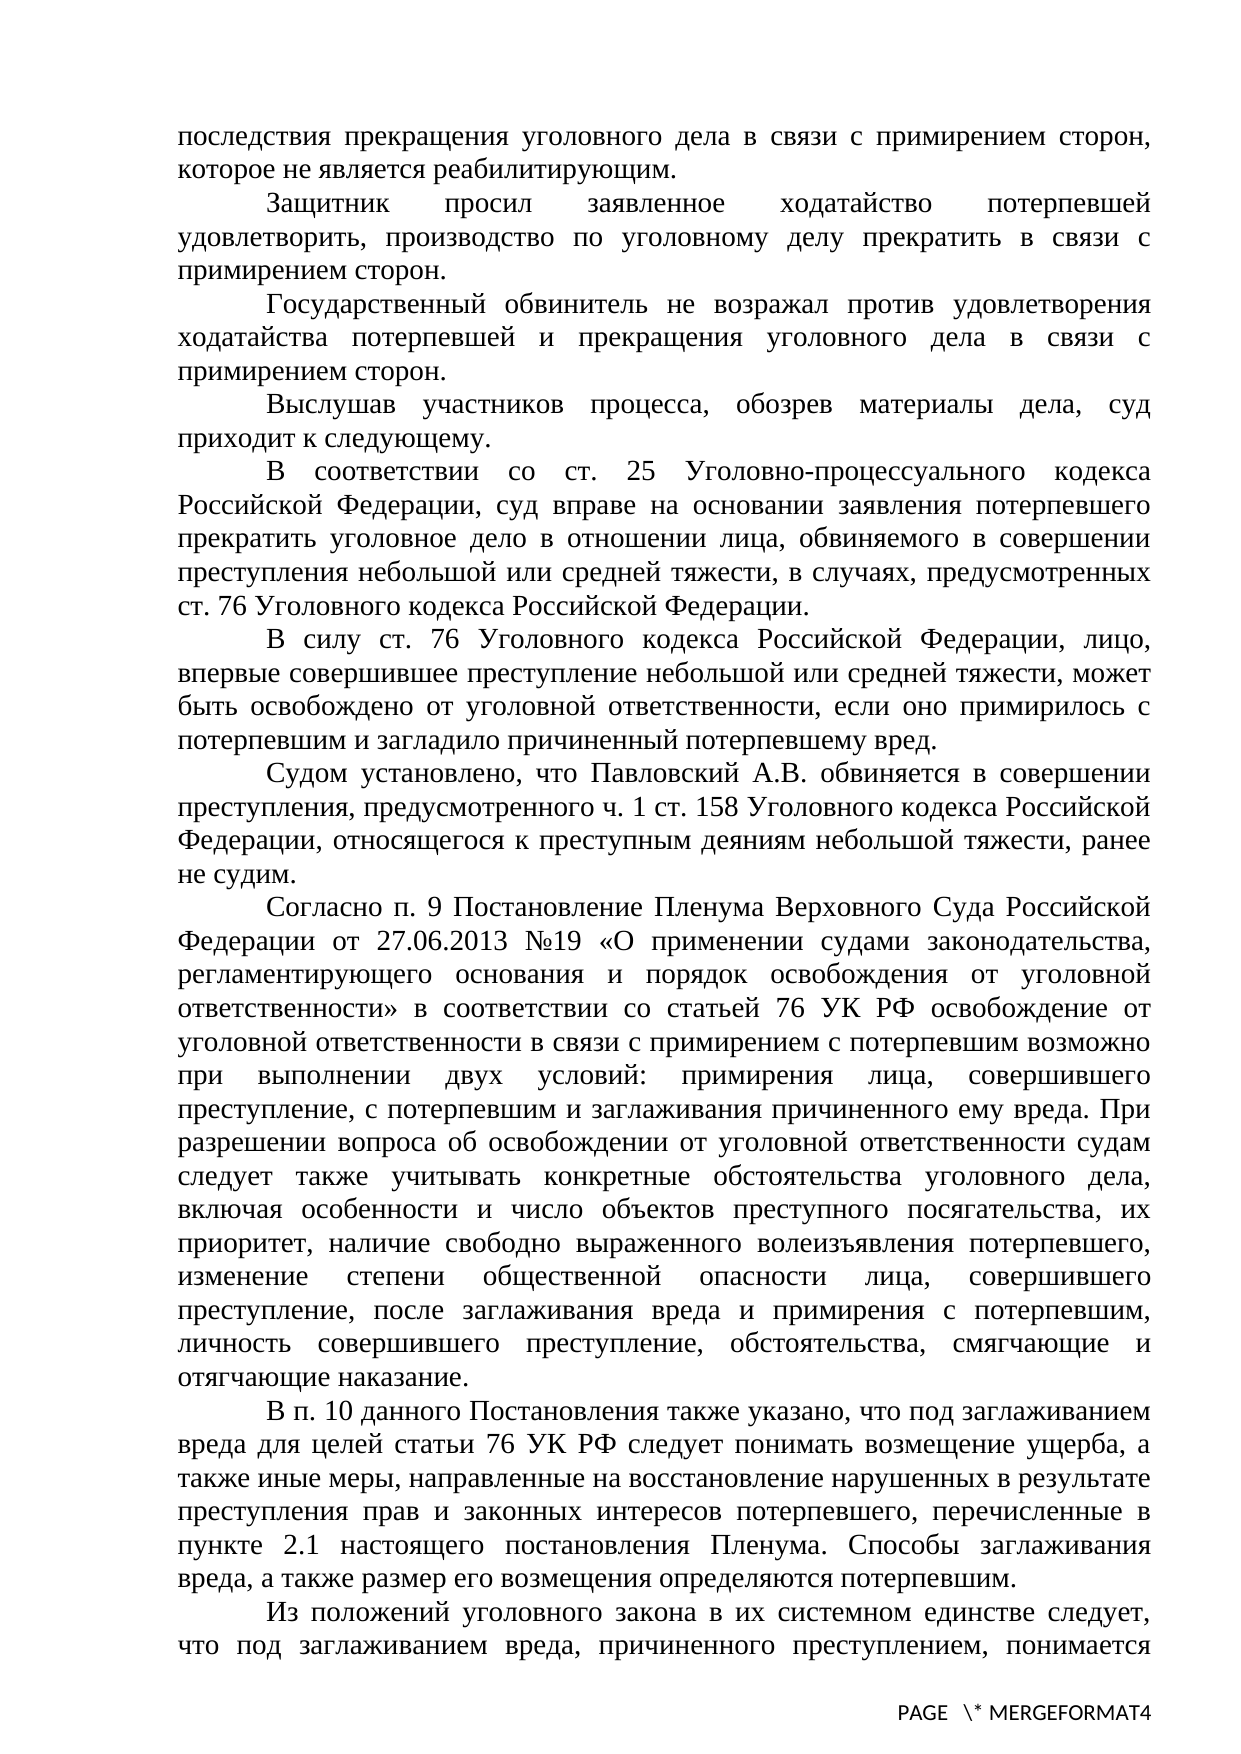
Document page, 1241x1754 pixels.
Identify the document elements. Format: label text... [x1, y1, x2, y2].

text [177, 1594, 1152, 1661]
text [177, 118, 1152, 185]
text В соответствии со ст. 25 Уголовно-процессуального кодекса Российской Федерации, суд вправе на основании заявления потерпевшего прекратить уголовное дело в отношении лица, обвиняемого в совершении преступления небольшой или средней тяжести, в случаях, предусмотренных ст. 76 Уголовного кодекса Российской Федерации. [177, 453, 1152, 621]
text Защитник просил заявленное ходатайство потерпевшей удовлетворить, производство по уголовному делу прекратить в связи с примирением сторон. [177, 185, 1152, 286]
text В п. 10 данного Постановления также указано, что под заглаживанием вреда для целей статьи 76 УК РФ следует понимать возмещение ущерба, а также иные меры, направленные на восстановление нарушенных в результате преступления прав и законных интересов потерпевшего, перечисленные в пункте 2.1 настоящего постановления Пленума. Способы заглаживания вреда, а также размер его возмещения определяются потерпевшим. [177, 1393, 1152, 1594]
text Согласно п. 9 Постановление Пленума Верховного Суда Российской Федерации от 27.06.2013 №19 «О применении судами законодательства, регламентирующего основания и порядок освобождения от уголовной ответственности» в соответствии со статьей 76 УК РФ освобождение от уголовной ответственности в связи с примирением с потерпевшим возможно при выполнении двух условий: примирения лица, совершившего преступление, с потерпевшим и заглаживания причиненного ему вреда. При разрешении вопроса об освобождении от уголовной ответственности судам следует также учитывать конкретные обстоятельства уголовного дела, включая особенности и число объектов преступного посягательства, их приоритет, наличие свободно выраженного волеизъявления потерпевшего, изменение степени общественной опасности лица, совершившего преступление, после заглаживания вреда и примирения с потерпевшим, личность совершившего преступление, обстоятельства, смягчающие и отягчающие наказание. [177, 889, 1152, 1393]
text В силу ст. 76 Уголовного кодекса Российской Федерации, лицо, впервые совершившее преступление небольшой или средней тяжести, может быть освобождено от уголовной ответственности, если оно примирилось с потерпевшим и загладило причиненный потерпевшему вред. [177, 621, 1152, 755]
text Государственный обвинитель не возражал против удовлетворения ходатайства потерпевшей и прекращения уголовного дела в связи с примирением сторон. [177, 286, 1152, 386]
text Судом установлено, что Павловский А.В. обвиняется в совершении преступления, предусмотренного ч. 1 ст. 158 Уголовного кодекса Российской Федерации, относящегося к преступным деяниям небольшой тяжести, ранее не судим. [177, 755, 1152, 889]
text Выслушав участников процесса, обозрев материалы дела, суд приходит к следующему. [177, 386, 1152, 453]
